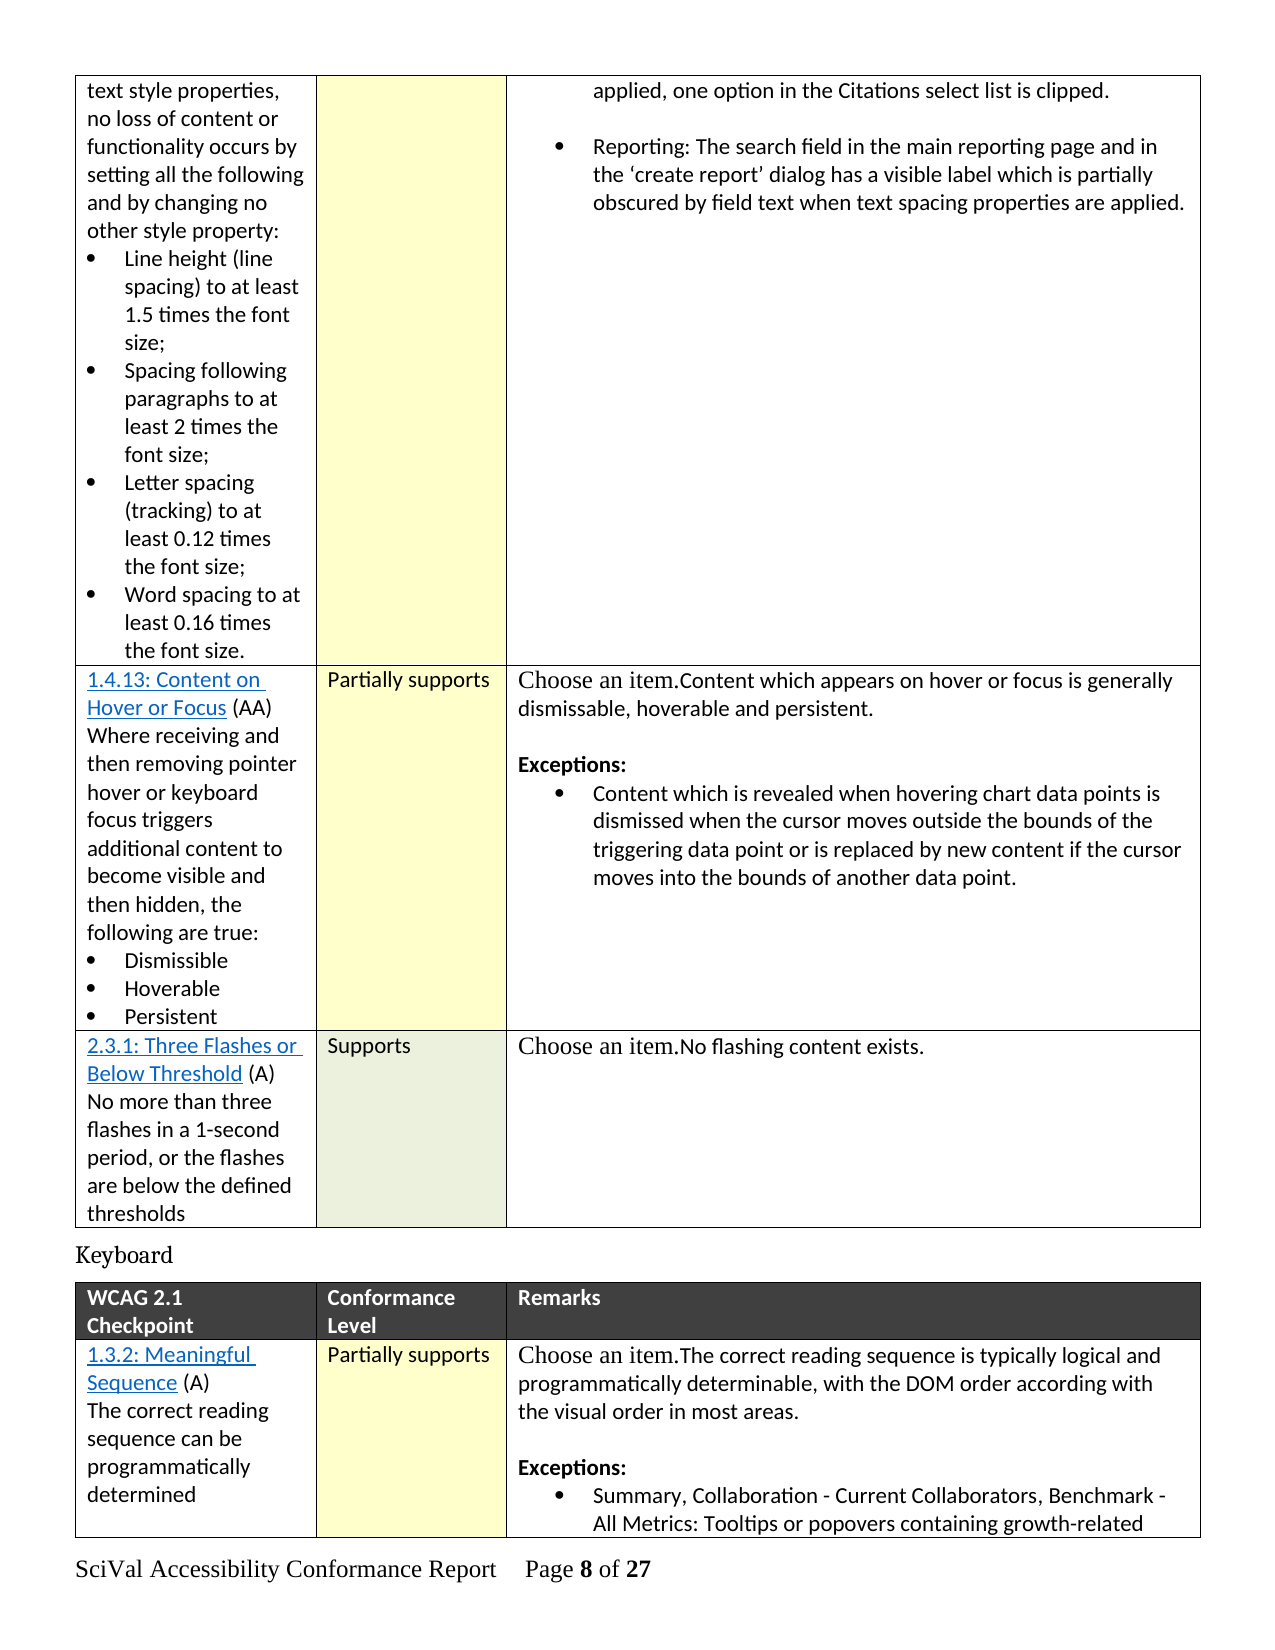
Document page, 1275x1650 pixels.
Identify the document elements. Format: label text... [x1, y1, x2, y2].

table_header Conformance Level [317, 1283, 506, 1339]
table_cell [317, 76, 506, 664]
table_header Remarks [507, 1283, 1200, 1339]
table_cell No flashing content exists. [507, 1031, 1200, 1227]
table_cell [507, 1340, 1200, 1537]
subtitle Keyboard [75, 1241, 1200, 1269]
table_cell [317, 666, 506, 1030]
table_cell [317, 1031, 506, 1227]
table_header WCAG 2.1 Checkpoint [76, 1283, 316, 1339]
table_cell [507, 76, 1200, 664]
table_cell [76, 76, 316, 664]
table_cell 2.3.1: Three Flashes or Below Threshold (A) No more than three flashes in a 1-second period, or the flashes are below the defined thresholds [76, 1031, 316, 1227]
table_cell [76, 1340, 316, 1537]
table_cell [317, 1340, 506, 1537]
table_cell Content which appears on hover or focus is generally dismissable, hoverable and persistent. Exceptions: Content which is revealed when hovering chart data points is dismissed when the cursor moves outside the bounds of the triggering data point or is replaced by new content if the cursor moves into the bounds of another data point. [507, 666, 1200, 1030]
table_cell 1.4.13: Content on Hover or Focus (AA) Where receiving and then removing pointer hover or keyboard focus triggers additional content to become visible and then hidden, the following are true: Dismissible Hoverable Persistent [76, 666, 316, 1030]
